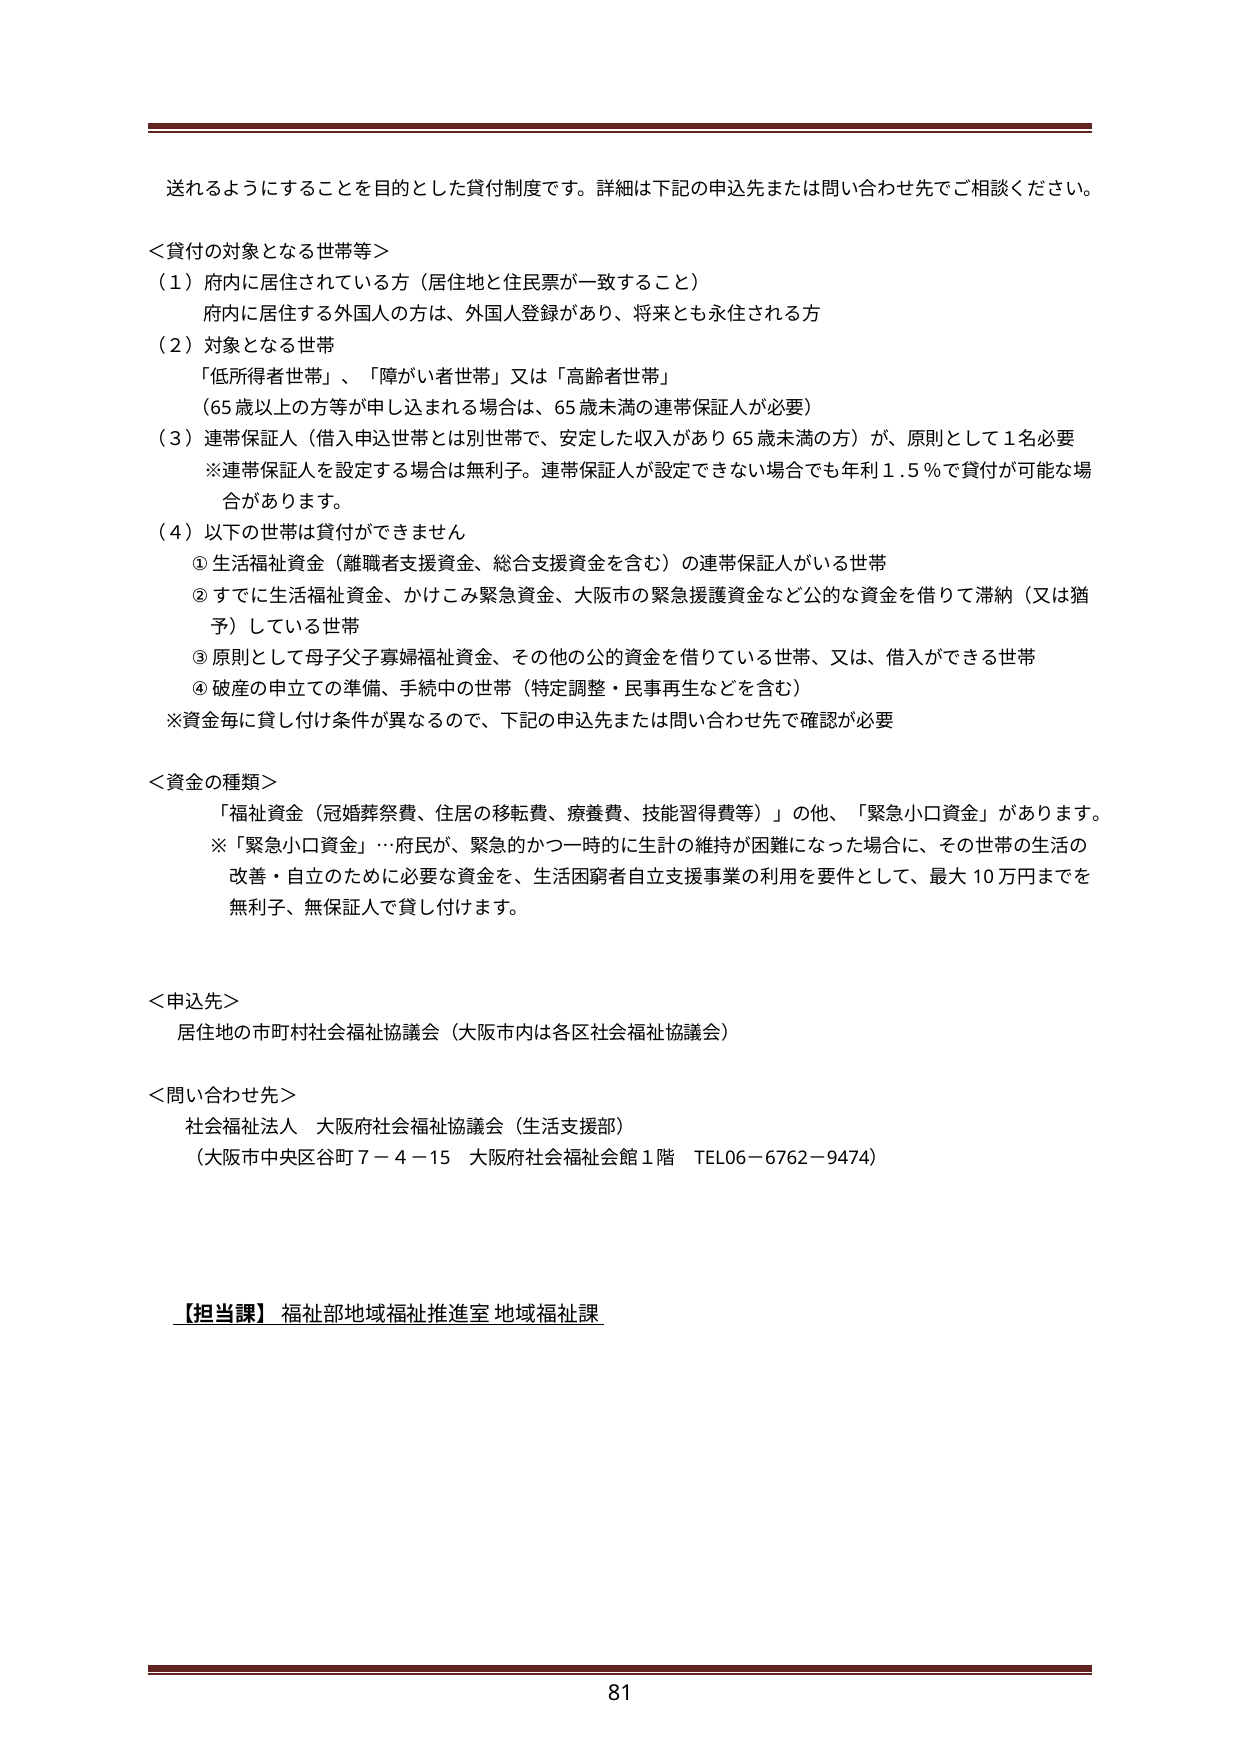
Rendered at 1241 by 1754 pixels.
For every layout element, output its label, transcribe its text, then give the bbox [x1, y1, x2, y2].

text ②すでに生活福祉資金、かけこみ緊急資金、大阪市の緊急援護資金など公的な資金を借りて滞納（又は猶予）している世帯 [191, 578, 1092, 641]
text （１）府内に居住されている方（居住地と住民票が一致すること） [148, 266, 1092, 297]
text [148, 172, 1092, 203]
text ※資金毎に貸し付け条件が異なるので、下記の申込先または問い合わせ先で確認が必要 [148, 703, 1092, 734]
text ③原則として母子父子寡婦福祉資金、その他の公的資金を借りている世帯、又は、借入ができる世帯 [191, 641, 1092, 672]
text ＜問い合わせ先＞ [148, 1078, 1092, 1109]
text 社会福祉法人 大阪府社会福祉協議会（生活支援部） [148, 1109, 1092, 1141]
text ＜申込先＞ [148, 984, 1092, 1016]
text ※「緊急小口資金」…府民が、緊急的かつ一時的に生計の維持が困難になった場合に、その世帯の生活の改善・自立のために必要な資金を、生活困窮者自立支援事業の利用を要件として、最大10万円までを無利子、無保証人で貸し付けます。 [211, 828, 1092, 922]
text （３）連帯保証人（借入申込世帯とは別世帯で、安定した収入があり65歳未満の方）が、原則として１名必要 [148, 422, 1092, 453]
text （大阪市中央区谷町７－４－15 大阪府社会福祉会館１階 TEL06－6762－9474） [148, 1141, 1092, 1172]
text （65歳以上の方等が申し込まれる場合は、65歳未満の連帯保証人が必要） [191, 391, 1092, 422]
text ※連帯保証人を設定する場合は無利子。連帯保証人が設定できない場合でも年利１.５％で貸付が可能な場合があります。 [148, 453, 1092, 516]
text （４）以下の世帯は貸付ができません [148, 516, 1092, 547]
text ＜貸付の対象となる世帯等＞ [148, 234, 1092, 266]
text 府内に居住する外国人の方は、外国人登録があり、将来とも永住される方 [203, 297, 1092, 328]
text 「福祉資金（冠婚葬祭費、住居の移転費、療養費、技能習得費等）」の他、「緊急小口資金」があります。 [192, 797, 1092, 828]
text （２）対象となる世帯 [148, 328, 1092, 359]
text ①生活福祉資金（離職者支援資金、総合支援資金を含む）の連帯保証人がいる世帯 [191, 547, 1092, 578]
text ④破産の申立ての準備、手続中の世帯（特定調整・民事再生などを含む） [191, 672, 1092, 703]
text 「低所得者世帯」、「障がい者世帯」又は「高齢者世帯」 [191, 359, 1092, 391]
text 【担当課】 福祉部地域福祉推進室 地域福祉課 [148, 1297, 1092, 1328]
text ＜資金の種類＞ [148, 766, 1092, 797]
text 居住地の市町村社会福祉協議会（大阪市内は各区社会福祉協議会） [159, 1016, 1092, 1047]
